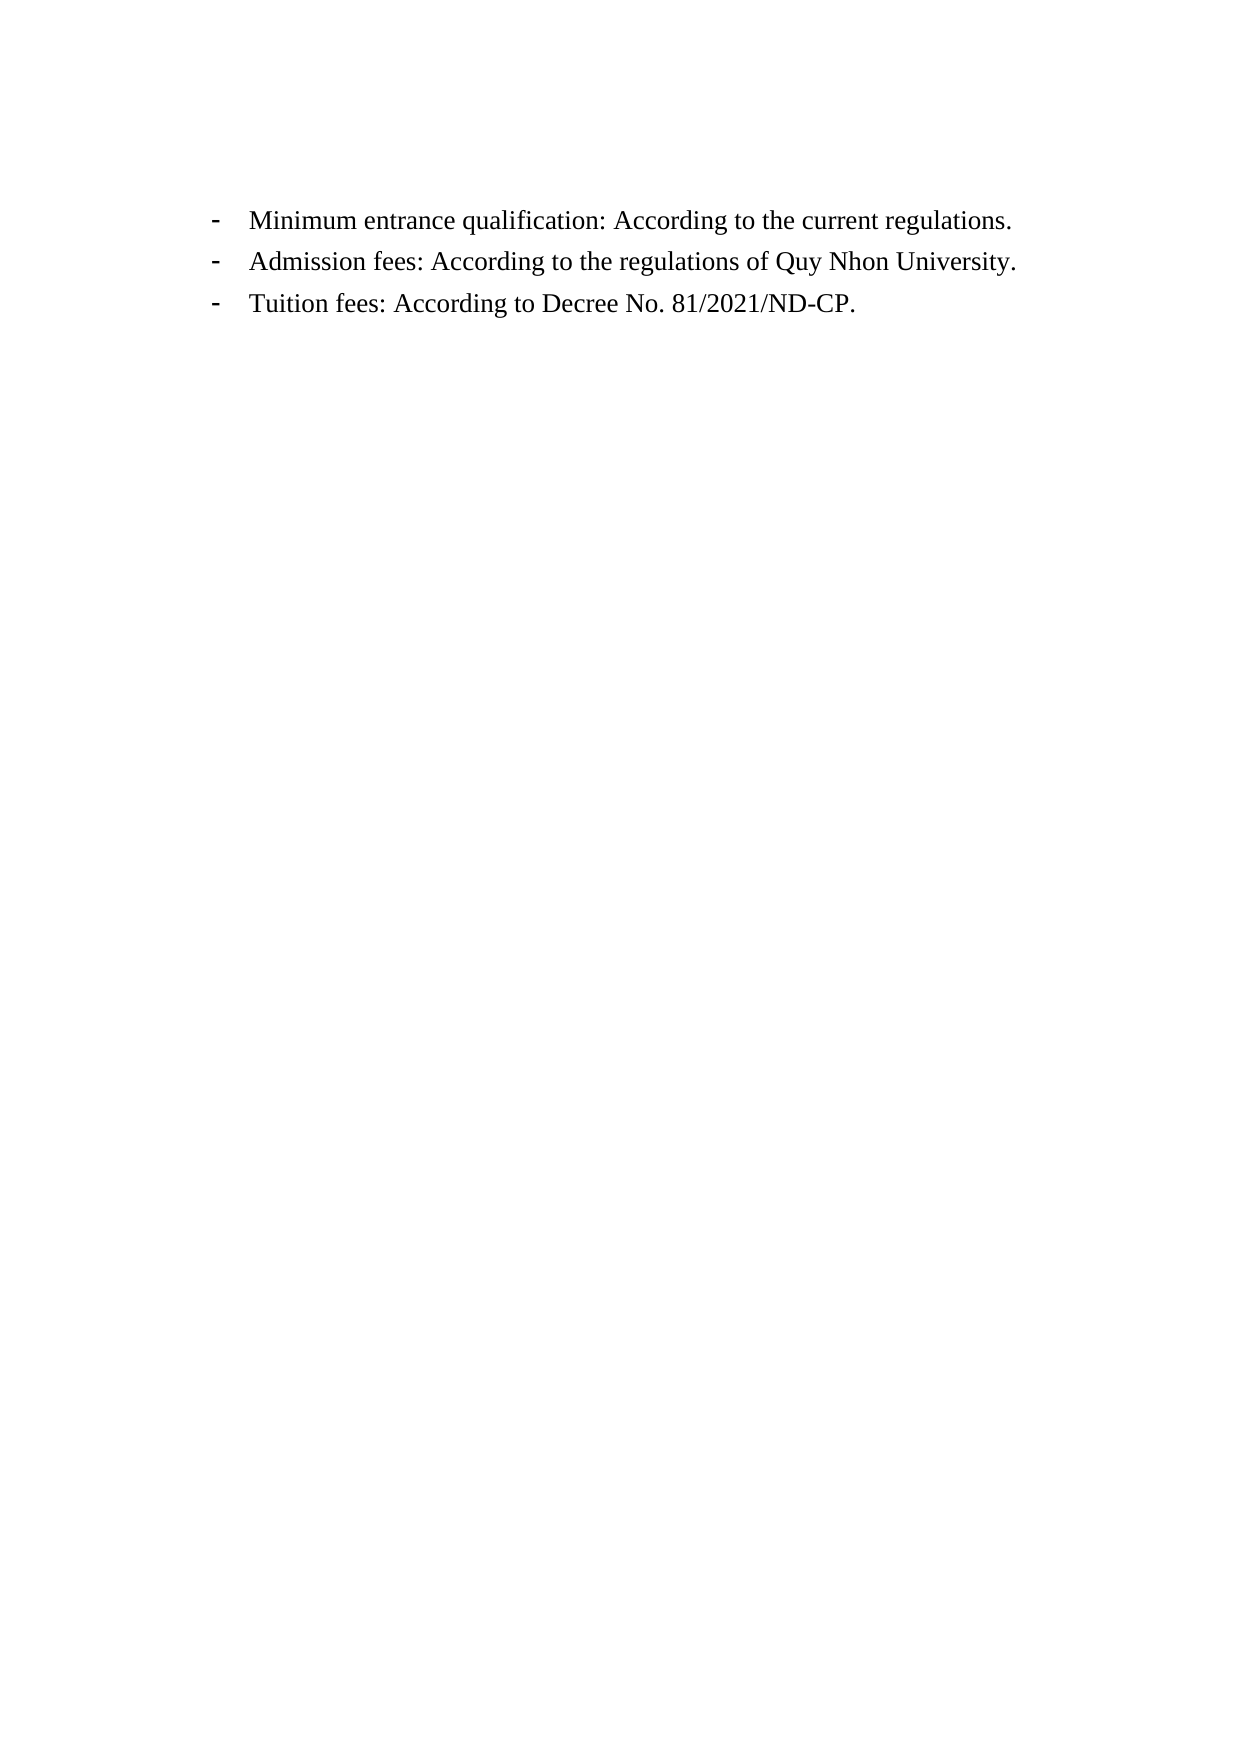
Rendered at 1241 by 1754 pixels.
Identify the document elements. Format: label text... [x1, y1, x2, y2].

list Admission fees: According to the regulations of Quy Nhon University. [211, 245, 1155, 277]
list Minimum entrance qualification: According to the current regulations. [211, 204, 1155, 235]
list Tuition fees: According to Decree No. 81/2021/ND-CP. [211, 287, 1155, 318]
